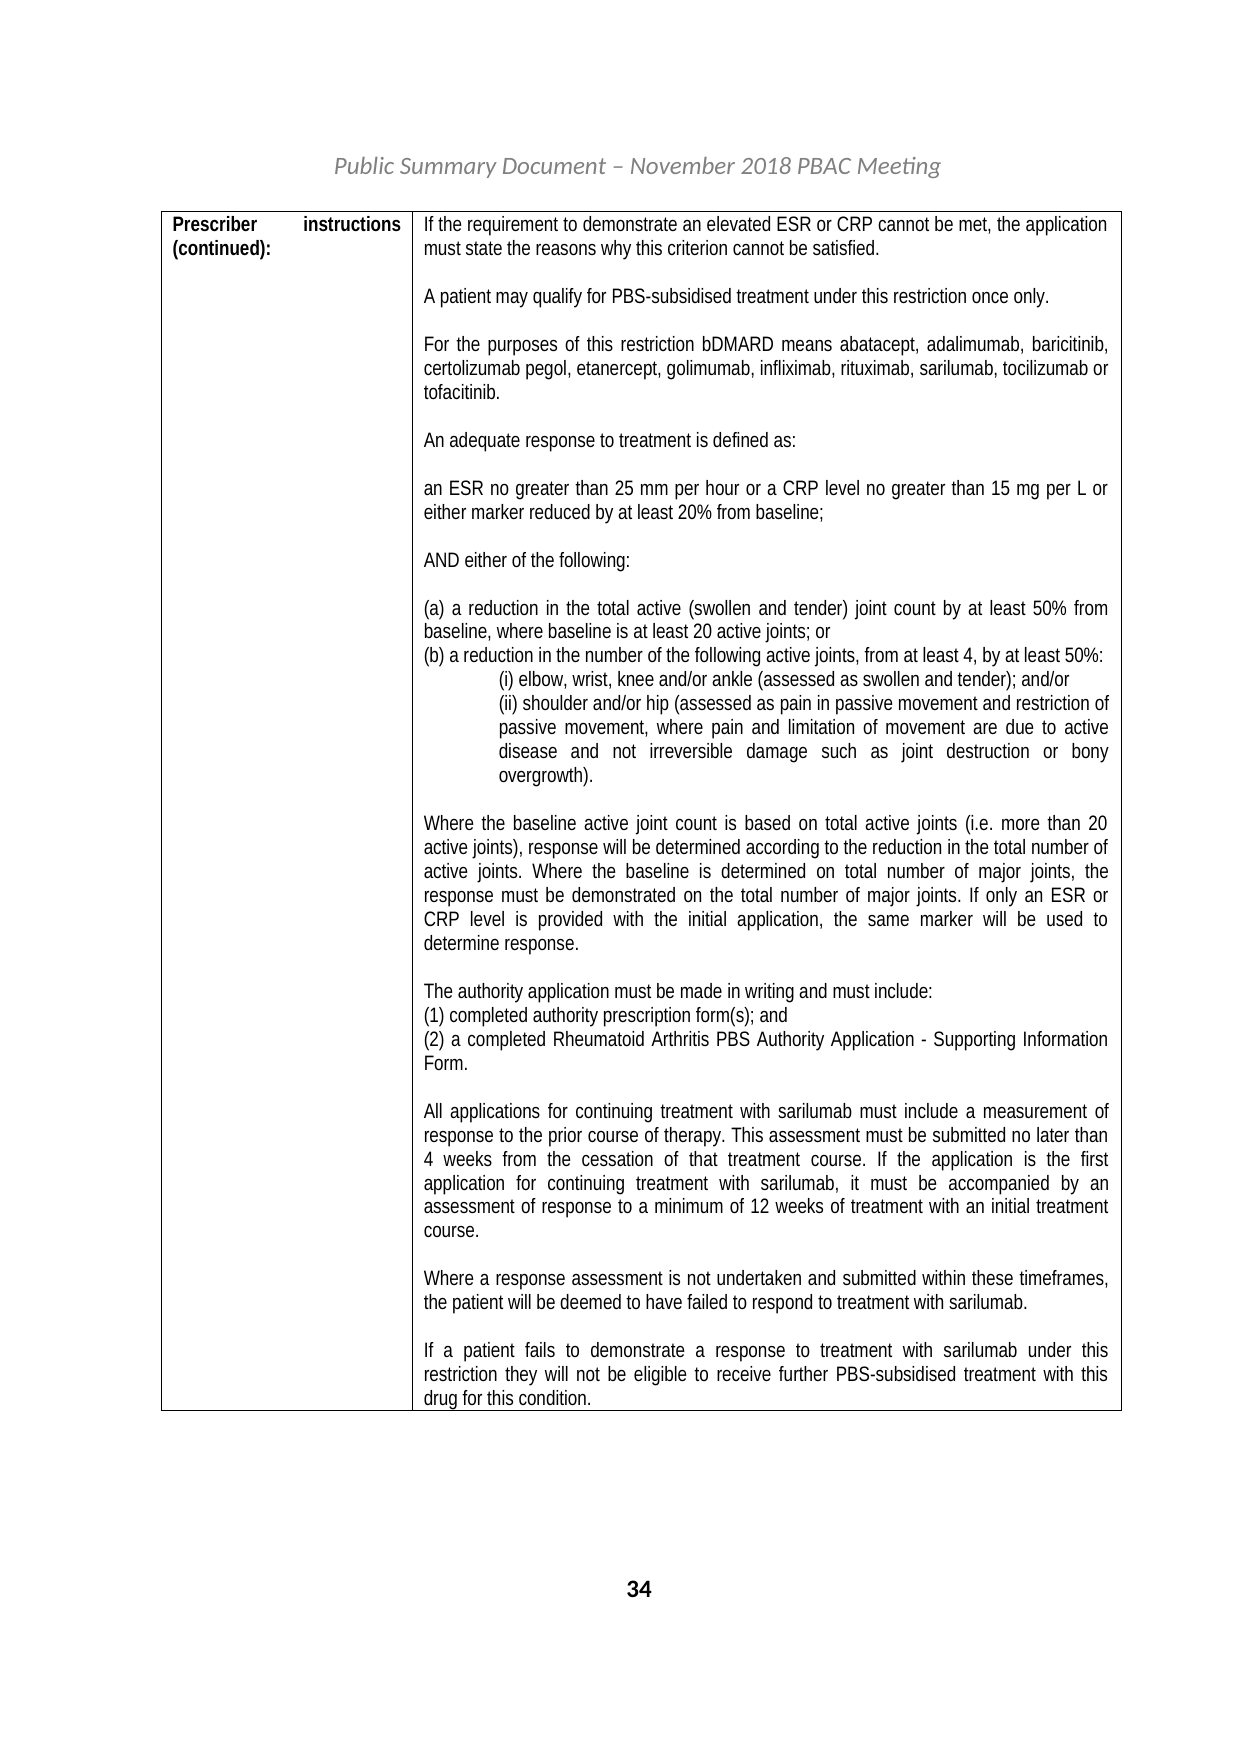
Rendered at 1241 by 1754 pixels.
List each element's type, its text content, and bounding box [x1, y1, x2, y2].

table_cell Prescriber instructions (continued): [162, 212, 412, 1410]
table_cell If the requirement to demonstrate an elevated ESR or CRP cannot be met, the application must state the reasons why this criterion cannot be satisfied. A patient may qualify for PBS-subsidised treatment under this restriction once only. For the purposes of this restriction bDMARD means abatacept, adalimumab, baricitinib, certolizumab pegol, etanercept, golimumab, infliximab, rituximab, sarilumab, tocilizumab or tofacitinib. An adequate response to treatment is defined as: an ESR no greater than 25 mm per hour or a CRP level no greater than 15 mg per L or either marker reduced by at least 20% from baseline; AND either of the following: (a) a reduction in the total active (swollen and tender) joint count by at least 50% from baseline, where baseline is at least 20 active joints; or (b) a reduction in the number of the following active joints, from at least 4, by at least 50%: (i) elbow, wrist, knee and/or ankle (assessed as swollen and tender); and/or (ii) shoulder and/or hip (assessed as pain in passive movement and restriction of passive movement, where pain and limitation of movement are due to active disease and not irreversible damage such as joint destruction or bony overgrowth). Where the baseline active joint count is based on total active joints (i.e. more than 20 active joints), response will be determined according to the reduction in the total number of active joints. Where the baseline is determined on total number of major joints, the response must be demonstrated on the total number of major joints. If only an ESR or CRP level is provided with the initial application, the same marker will be used to determine response. The authority application must be made in writing and must include: (1) completed authority prescription form(s); and (2) a completed Rheumatoid Arthritis PBS Authority Application - Supporting Information Form. All applications for continuing treatment with sarilumab must include a measurement of response to the prior course of therapy. This assessment must be submitted no later than 4 weeks from the cessation of that treatment course. If the application is the first application for continuing treatment with sarilumab, it must be accompanied by an assessment of response to a minimum of 12 weeks of treatment with an initial treatment course. Where a response assessment is not undertaken and submitted within these timeframes, the patient will be deemed to have failed to respond to treatment with sarilumab. If a patient fails to demonstrate a response to treatment with sarilumab under this restriction they will not be eligible to receive further PBS-subsidised treatment with this drug for this condition. [413, 212, 1121, 1410]
